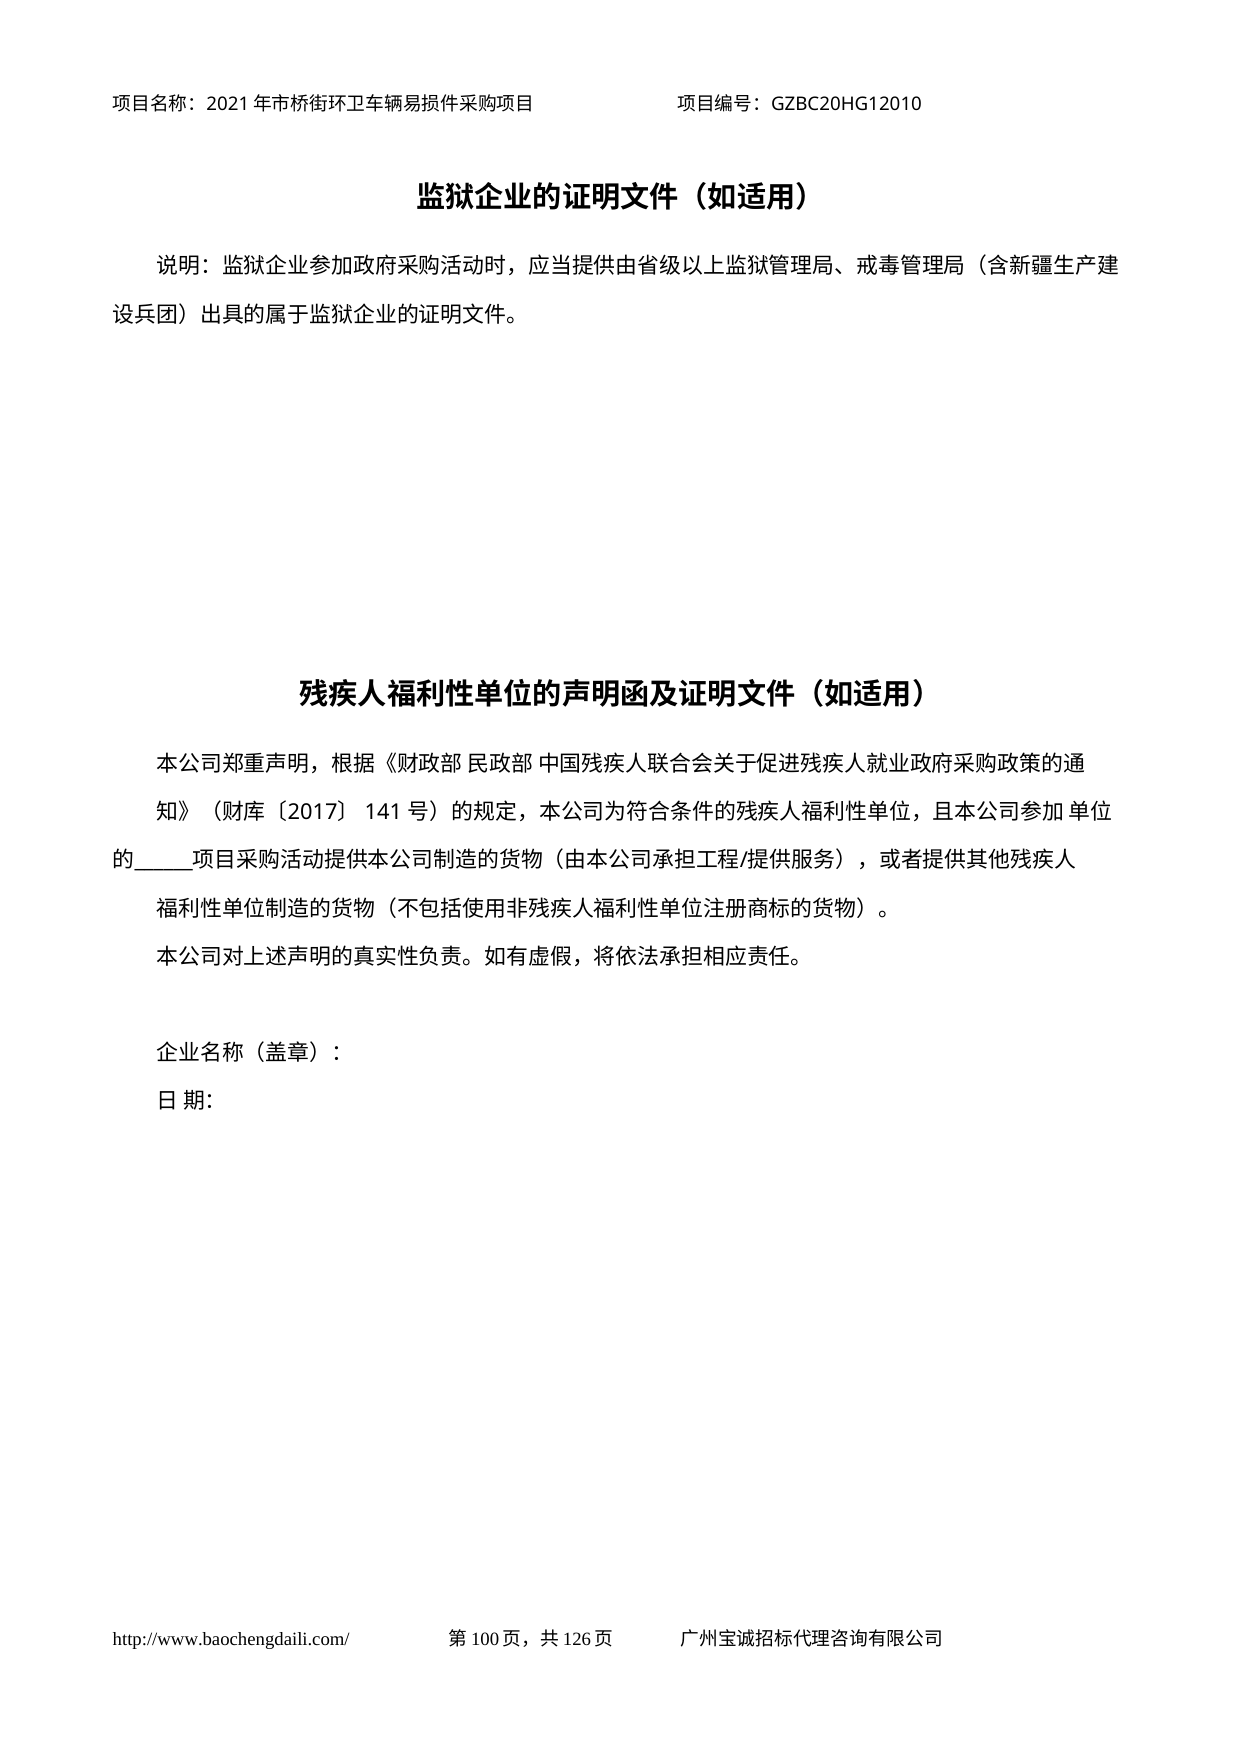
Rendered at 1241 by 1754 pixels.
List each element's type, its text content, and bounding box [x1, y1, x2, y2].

text 日 期： [112, 1083, 1128, 1115]
text 本公司对上述声明的真实性负责。如有虚假，将依法承担相应责任。 [112, 939, 1128, 971]
text 企业名称（盖章）： [112, 1034, 1128, 1067]
text 残疾人福利性单位的声明函及证明文件（如适用） [112, 659, 1128, 724]
text 监狱企业的证明文件（如适用） [112, 162, 1128, 227]
text 福利性单位制造的货物（不包括使用非残疾人福利性单位注册商标的货物）。 [112, 891, 1128, 923]
text 说明：监狱企业参加政府采购活动时，应当提供由省级以上监狱管理局、戒毒管理局（含新疆生产建设兵团）出具的属于监狱企业的证明文件。 [112, 248, 1128, 329]
text 本公司郑重声明，根据《财政部 民政部 中国残疾人联合会关于促进残疾人就业政府采购政策的通 [112, 745, 1128, 778]
text 知》（财库〔2017〕 141 号）的规定，本公司为符合条件的残疾人福利性单位，且本公司参加 单位的______项目采购活动提供本公司制造的货物（由本公司承担工程/提供服务），或者提供其他残疾人 [112, 793, 1128, 875]
